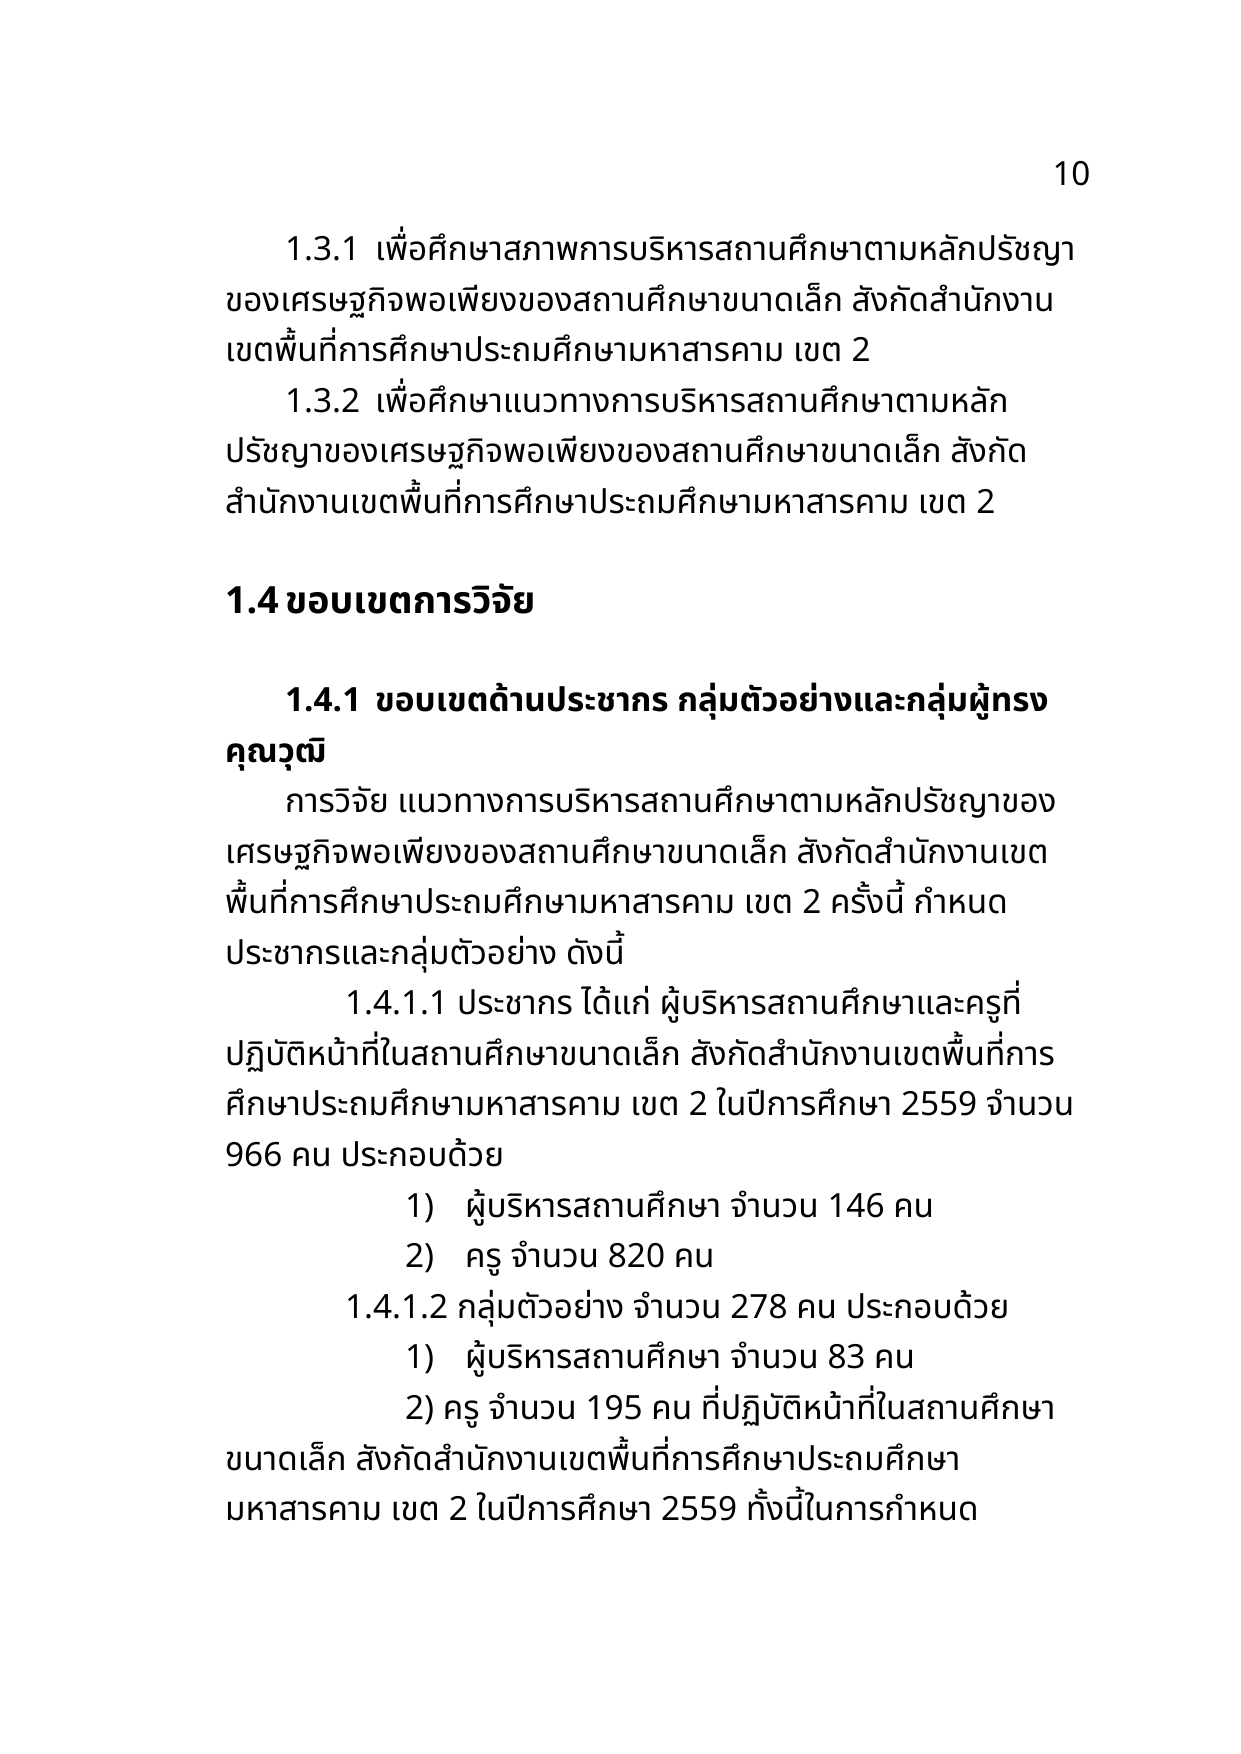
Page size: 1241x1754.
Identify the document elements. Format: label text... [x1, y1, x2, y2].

text 1.3.1 เพื่อศึกษาสภาพการบริหารสถานศึกษาตามหลักปรัชญาของเศรษฐกิจพอเพียงของสถานศึกษาขนาดเล็ก สังกัดสำนักงานเขตพื้นที่การศึกษาประถมศึกษามหาสารคาม เขต 2 [225, 225, 1090, 377]
text 1.4.1.1 ประชากร ได้แก่ ผู้บริหารสถานศึกษาและครูที่ปฏิบัติหน้าที่ในสถานศึกษาขนาดเล็ก สังกัดสำนักงานเขตพื้นที่การศึกษาประถมศึกษามหาสารคาม เขต 2 ในปีการศึกษา 2559 จำนวน 966 คน ประกอบด้วย [225, 979, 1090, 1181]
text 2) ครู จำนวน 820 คน [225, 1232, 1090, 1283]
text 2) ครู จำนวน 195 คน ที่ปฏิบัติหน้าที่ในสถานศึกษาขนาดเล็ก สังกัดสำนักงานเขตพื้นที่การศึกษาประถมศึกษามหาสารคาม เขต 2 ในปีการศึกษา 2559 ทั้งนี้ในการกำหนด [225, 1384, 1090, 1581]
text 1) ผู้บริหารสถานศึกษา จำนวน 83 คน [225, 1333, 1090, 1384]
text 1.4.1 ขอบเขตด้านประชากร กลุ่มตัวอย่างและกลุ่มผู้ทรงคุณวุฒิ [225, 676, 1090, 777]
text การวิจัย แนวทางการบริหารสถานศึกษาตามหลักปรัชญาของเศรษฐกิจพอเพียงของสถานศึกษาขนาดเล็ก สังกัดสำนักงานเขตพื้นที่การศึกษาประถมศึกษามหาสารคาม เขต 2 ครั้งนี้ กำหนดประชากรและกลุ่มตัวอย่าง ดังนี้ [225, 777, 1090, 979]
text 1.3.2 เพื่อศึกษาแนวทางการบริหารสถานศึกษาตามหลักปรัชญาของเศรษฐกิจพอเพียงของสถานศึกษาขนาดเล็ก สังกัดสำนักงานเขตพื้นที่การศึกษาประถมศึกษามหาสารคาม เขต 2 [225, 377, 1090, 528]
text 1) ผู้บริหารสถานศึกษา จำนวน 146 คน [225, 1181, 1090, 1232]
text 1.4 ขอบเขตการวิจัย [225, 574, 1090, 631]
text 1.4.1.2 กลุ่มตัวอย่าง จำนวน 278 คน ประกอบด้วย [225, 1283, 1090, 1333]
